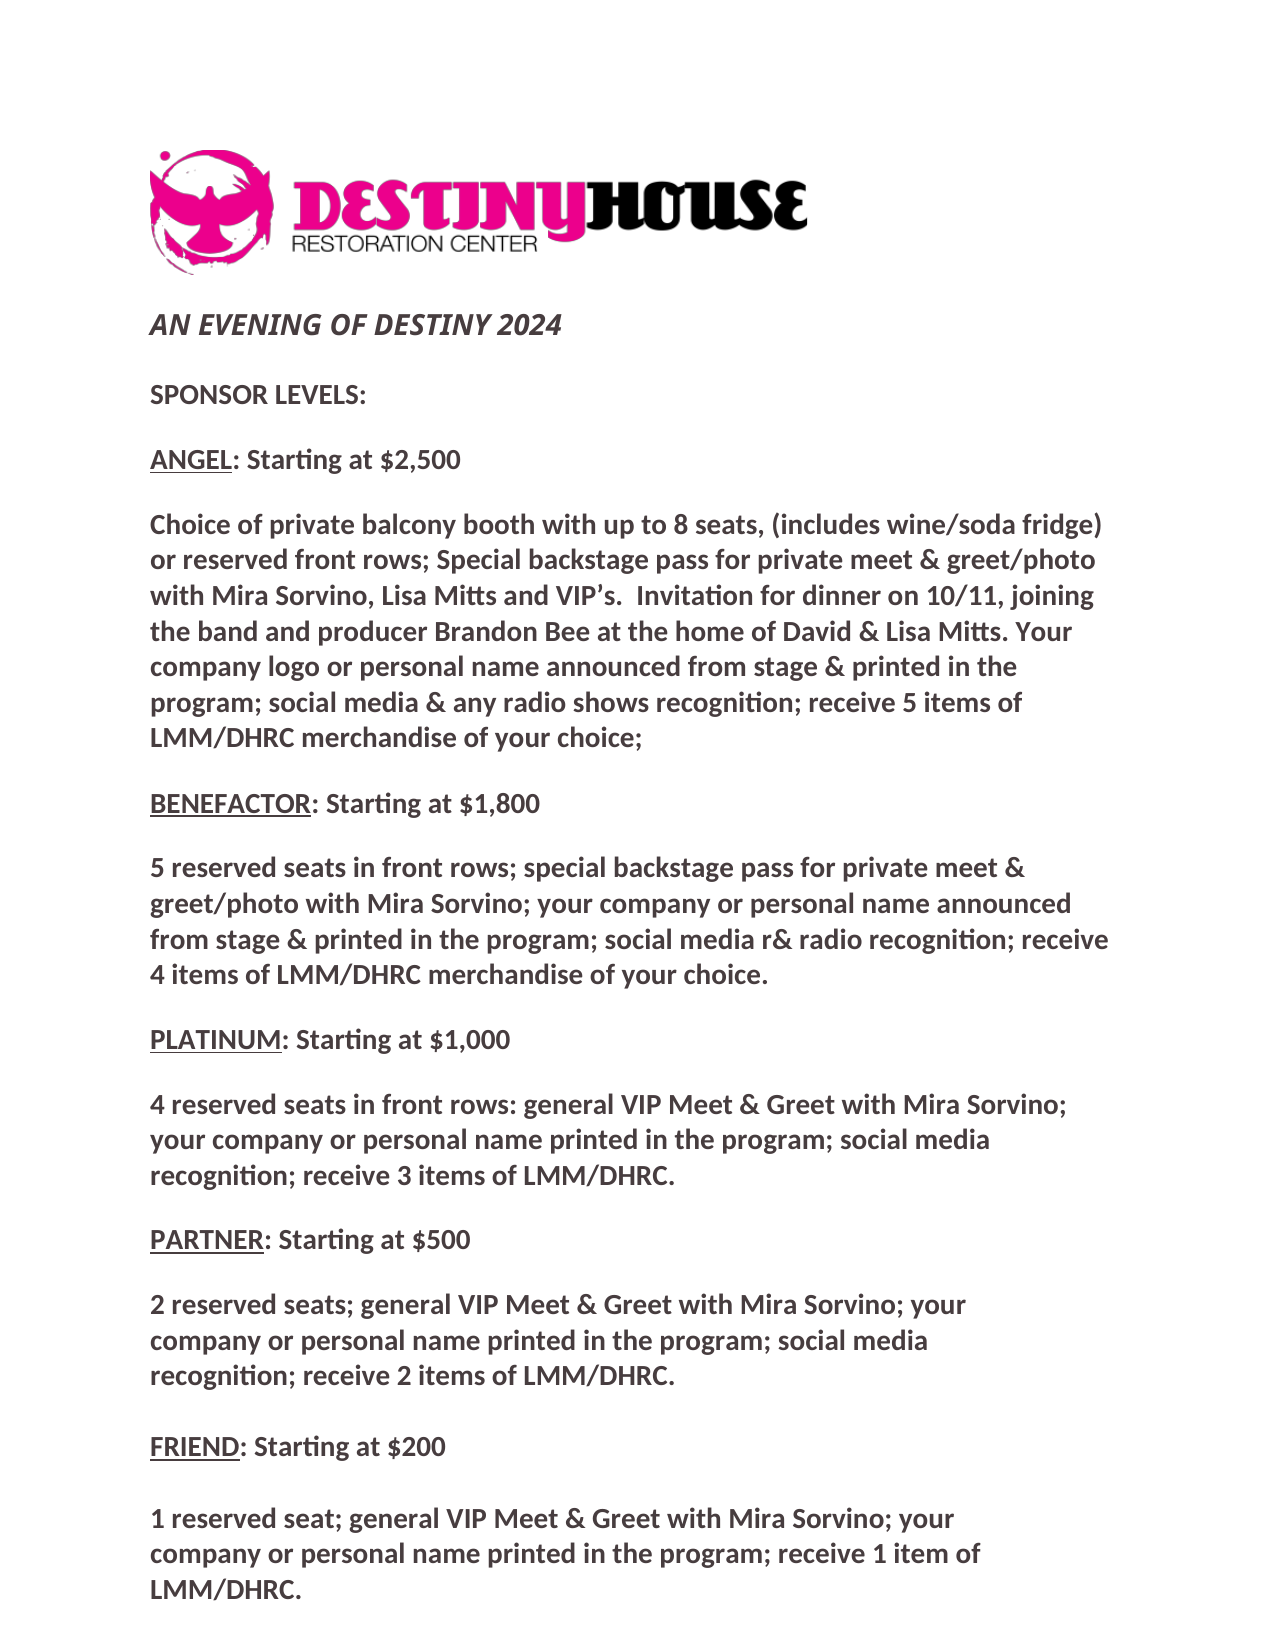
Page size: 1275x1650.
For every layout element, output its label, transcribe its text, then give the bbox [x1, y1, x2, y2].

text FRIEND: Starting at $200 [150, 1428, 994, 1464]
text BENEFACTOR: Starting at $1,800 [150, 785, 1206, 820]
text 4 reserved seats in front rows: general VIP Meet & Greet with Mira Sorvino; your company or personal name printed in the program; social media recognition; receive 3 items of LMM/DHRC. [150, 1086, 1120, 1193]
text 1 reserved seat; general VIP Meet & Greet with Mira Sorvino; your company or personal name printed in the program; receive 1 item of LMM/DHRC. [150, 1500, 994, 1607]
text PLATINUM: Starting at $1,000 [150, 1021, 1206, 1057]
text Choice of private balcony booth with up to 8 seats, (includes wine/soda fridge) or reserved front rows; Special backstage pass for private meet & greet/photo with Mira Sorvino, Lisa Mitts and VIP’s. Invitation for dinner on 10/11, joining the band and producer Brandon Bee at the home of David & Lisa Mitts. Your company logo or personal name announced from stage & printed in the program; social media & any radio shows recognition; receive 5 items of LMM/DHRC merchandise of your choice; [150, 506, 1120, 755]
picture [150, 150, 808, 275]
text ANGEL: Starting at $2,500 [150, 441, 1206, 477]
text AN EVENING OF DESTINY 2024 [150, 304, 1206, 344]
text 2 reserved seats; general VIP Meet & Greet with Mira Sorvino; your company or personal name printed in the program; social media recognition; receive 2 items of LMM/DHRC. [150, 1286, 994, 1393]
text 5 reserved seats in front rows; special backstage pass for private meet & greet/photo with Mira Sorvino; your company or personal name announced from stage & printed in the program; social media r& radio recognition; receive 4 items of LMM/DHRC merchandise of your choice. [150, 849, 1120, 992]
text PARTNER: Starting at $500 [150, 1221, 1206, 1257]
subtitle SPONSOR LEVELS: [150, 376, 1206, 412]
